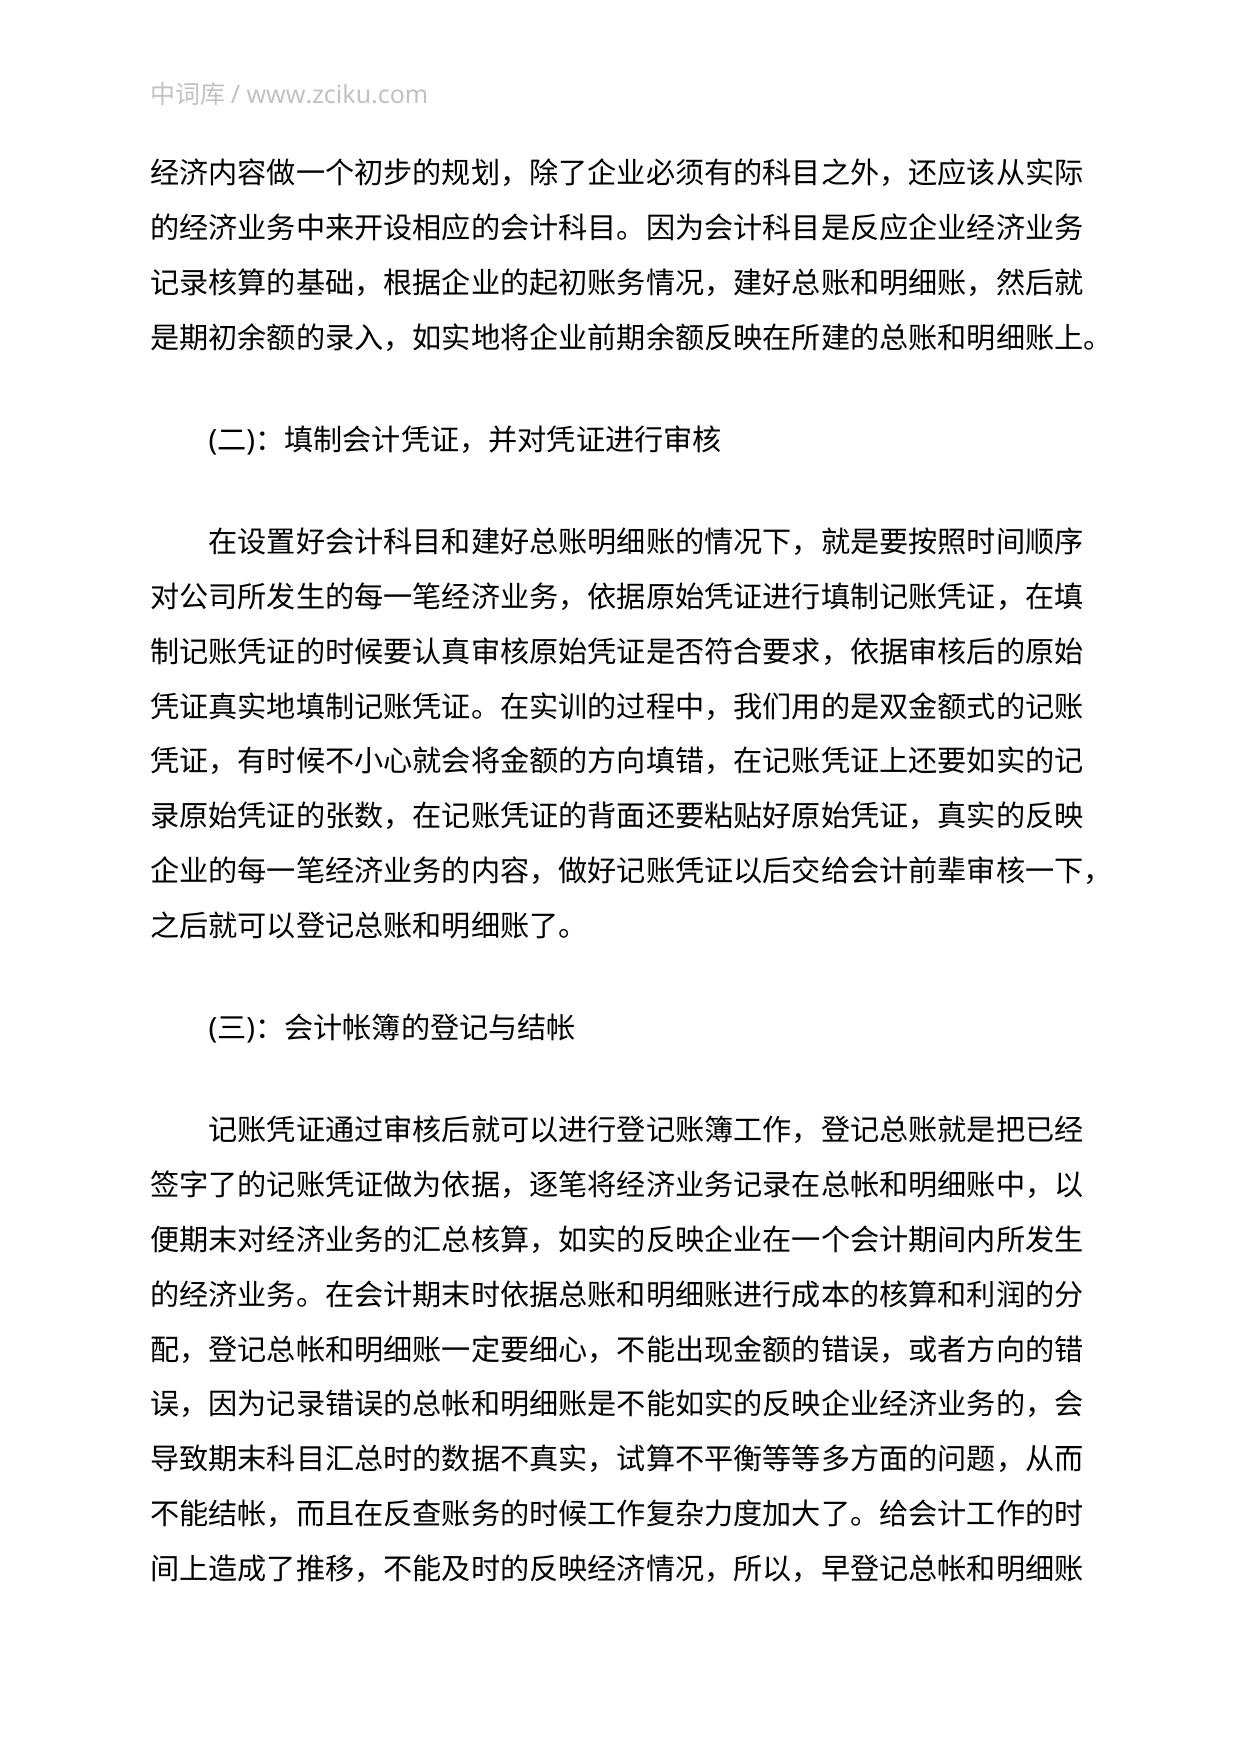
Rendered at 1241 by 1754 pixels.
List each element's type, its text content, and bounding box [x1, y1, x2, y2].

text (二)：填制会计凭证，并对凭证进行审核 [150, 416, 1090, 459]
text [150, 150, 1090, 357]
text 在设置好会计科目和建好总账明细账的情况下，就是要按照时间顺序对公司所发生的每一笔经济业务，依据原始凭证进行填制记账凭证，在填制记账凭证的时候要认真审核原始凭证是否符合要求，依据审核后的原始凭证真实地填制记账凭证。在实训的过程中，我们用的是双金额式的记账凭证，有时候不小心就会将金额的方向填错，在记账凭证上还要如实的记录原始凭证的张数，在记账凭证的背面还要粘贴好原始凭证，真实的反映企业的每一笔经济业务的内容，做好记账凭证以后交给会计前辈审核一下，之后就可以登记总账和明细账了。 [150, 518, 1090, 945]
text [150, 1106, 1090, 1588]
text (三)：会计帐簿的登记与结帐 [150, 1004, 1090, 1047]
